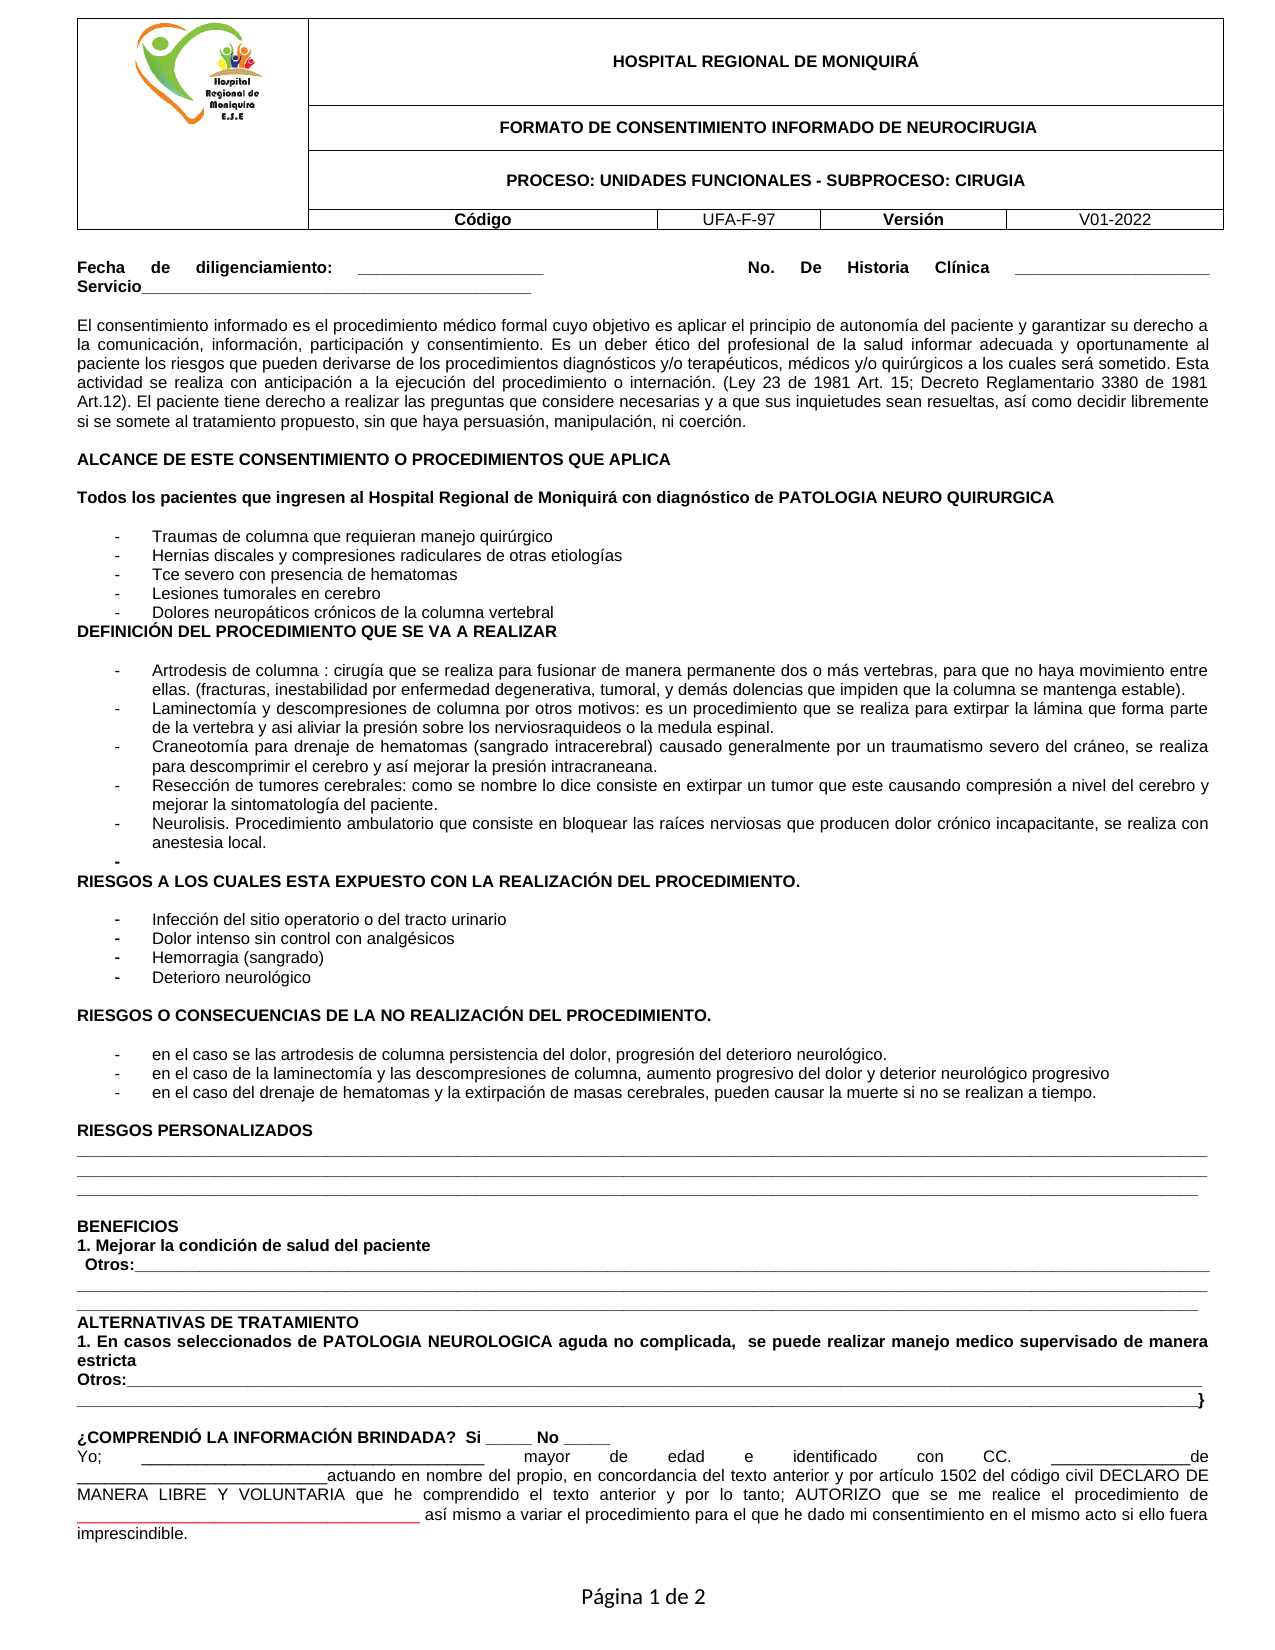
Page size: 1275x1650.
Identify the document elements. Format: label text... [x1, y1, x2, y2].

list Dolor intenso sin control con analgésicos [114, 929, 1210, 948]
list Traumas de columna que requieran manejo quirúrgico [114, 526, 1210, 546]
picture [126, 19, 268, 131]
text 1. En casos seleccionados de PATOLOGIA NEUROLOGICA aguda no complicada, se puede realizar manejo medico supervisado de manera estricta [77, 1332, 1210, 1370]
text Otros:_______________________________________________________________________________________________________________________________________________________________________________________________________________________________________________________________________________________________________________________________________________________________________ [77, 1255, 1210, 1313]
list Resección de tumores cerebrales: como se nombre lo dice consiste en extirpar un tumor que este causando compresión a nivel del cerebro y mejorar la sintomatología del paciente. [114, 776, 1210, 814]
list Hernias discales y compresiones radiculares de otras etiologías [114, 546, 1210, 565]
list Craneotomía para drenaje de hematomas (sangrado intracerebral) causado generalmente por un traumatismo severo del cráneo, se realiza para descomprimir el cerebro y así mejorar la presión intracraneana. [114, 737, 1210, 776]
list Hemorragia (sangrado) [114, 948, 1210, 967]
list en el caso del drenaje de hematomas y la extirpación de masas cerebrales, pueden causar la muerte si no se realizan a tiempo. [114, 1083, 1210, 1102]
text RIESGOS PERSONALIZADOS [77, 1121, 1210, 1140]
list Dolores neuropáticos crónicos de la columna vertebral [114, 603, 1210, 622]
list Neurolisis. Procedimiento ambulatorio que consiste en bloquear las raíces nerviosas que producen dolor crónico incapacitante, se realiza con anestesia local. [114, 814, 1210, 852]
text ¿COMPRENDIÓ LA INFORMACIÓN BRINDADA? Si _____ No _____ [77, 1428, 1210, 1447]
text DEFINICIÓN DEL PROCEDIMIENTO QUE SE VA A REALIZAR [77, 622, 1210, 641]
text Fecha de diligenciamiento: ____________________ No. De Historia Clínica _____________________ Servicio__________________________________________ [77, 258, 1210, 296]
list Tce severo con presencia de hematomas [114, 565, 1210, 584]
text RIESGOS A LOS CUALES ESTA EXPUESTO CON LA REALIZACIÓN DEL PROCEDIMIENTO. [77, 871, 1210, 891]
list Artrodesis de columna : cirugía que se realiza para fusionar de manera permanente dos o más vertebras, para que no haya movimiento entre ellas. (fracturas, inestabilidad por enfermedad degenerativa, tumoral, y demás dolencias que impiden que la columna se mantenga estable). [114, 661, 1210, 699]
text Yo; _____________________________________ mayor de edad e identificado con CC. _______________de ___________________________actuando en nombre del propio, en concordancia del texto anterior y por artículo 1502 del código civil DECLARO DE MANERA LIBRE Y VOLUNTARIA que he comprendido el texto anterior y por lo tanto; AUTORIZO que se me realice el procedimiento de _____________________________________ así mismo a variar el procedimiento para el que he dado mi consentimiento en el mismo acto si ello fuera imprescindible. [77, 1447, 1210, 1543]
list Infección del sitio operatorio o del tracto urinario [114, 910, 1210, 929]
text _____________________________________________________________________________________________________________________________________________________________________________________________________________________________________________________________________________________________________________________________________________________________________________ [77, 1140, 1210, 1198]
text Otros:_____________________________________________________________________________________________________________________________________________________________________________________________________________________________________________} [77, 1370, 1210, 1408]
list en el caso de la laminectomía y las descompresiones de columna, aumento progresivo del dolor y deterior neurológico progresivo [114, 1063, 1210, 1083]
text Todos los pacientes que ingresen al Hospital Regional de Moniquirá con diagnóstico de PATOLOGIA NEURO QUIRURGICA [77, 488, 1210, 507]
text ALTERNATIVAS DE TRATAMIENTO [77, 1313, 1210, 1332]
text 1. Mejorar la condición de salud del paciente [77, 1236, 1210, 1255]
text BENEFICIOS [77, 1217, 1210, 1236]
text RIESGOS O CONSECUENCIAS DE LA NO REALIZACIÓN DEL PROCEDIMIENTO. [77, 1006, 1210, 1025]
list Deterioro neurológico [114, 967, 1210, 987]
list en el caso se las artrodesis de columna persistencia del dolor, progresión del deterioro neurológico. [114, 1044, 1210, 1063]
text ALCANCE DE ESTE CONSENTIMIENTO O PROCEDIMIENTOS QUE APLICA [77, 450, 1210, 469]
list Laminectomía y descompresiones de columna por otros motivos: es un procedimiento que se realiza para extirpar la lámina que forma parte de la vertebra y asi aliviar la presión sobre los nerviosraquideos o la medula espinal. [114, 699, 1210, 737]
list Lesiones tumorales en cerebro [114, 584, 1210, 603]
text El consentimiento informado es el procedimiento médico formal cuyo objetivo es aplicar el principio de autonomía del paciente y garantizar su derecho a la comunicación, información, participación y consentimiento. Es un deber ético del profesional de la salud informar adecuada y oportunamente al paciente los riesgos que pueden derivarse de los procedimientos diagnósticos y/o terapéuticos, médicos y/o quirúrgicos a los cuales será sometido. Esta actividad se realiza con anticipación a la ejecución del procedimiento o internación. (Ley 23 de 1981 Art. 15; Decreto Reglamentario 3380 de 1981 Art.12). El paciente tiene derecho a realizar las preguntas que considere necesarias y a que sus inquietudes sean resueltas, así como decidir libremente si se somete al tratamiento propuesto, sin que haya persuasión, manipulación, ni coerción. [77, 316, 1210, 431]
